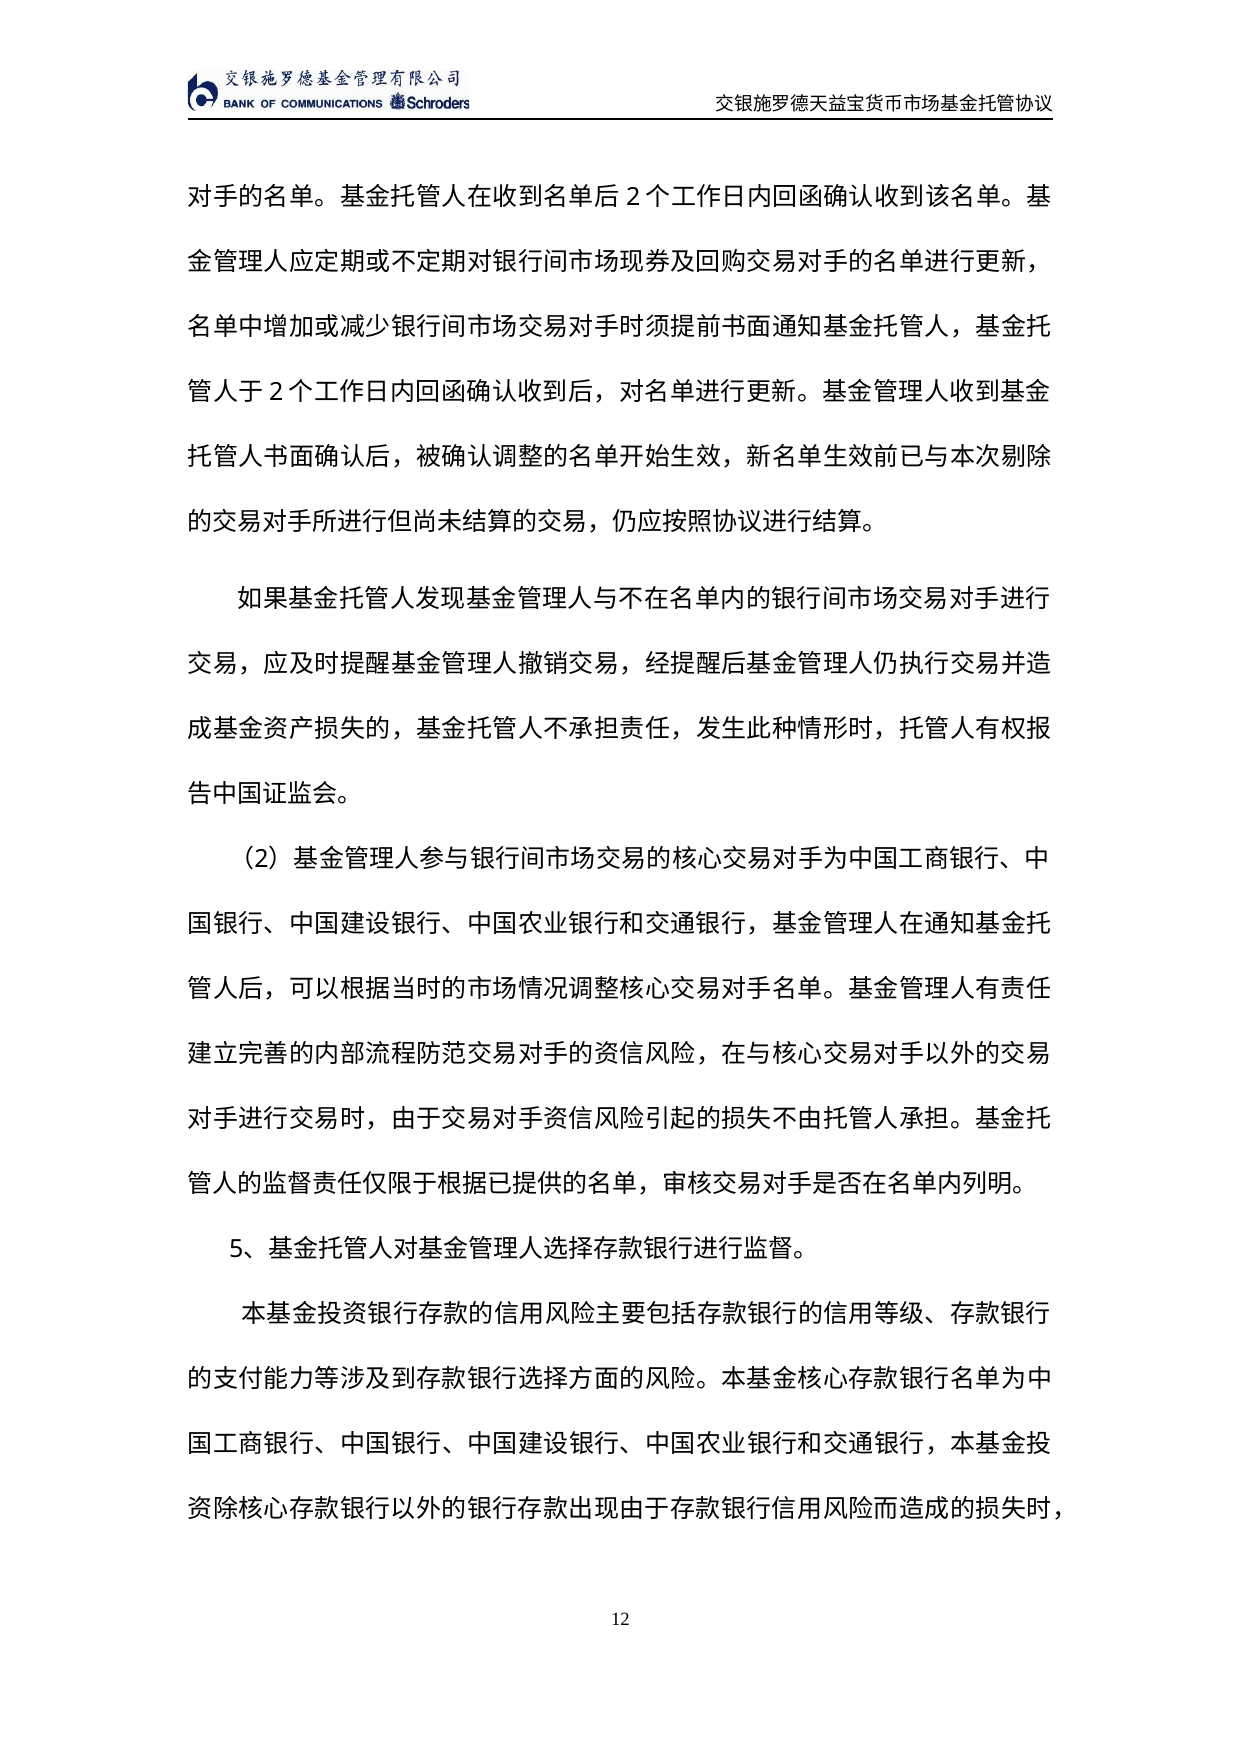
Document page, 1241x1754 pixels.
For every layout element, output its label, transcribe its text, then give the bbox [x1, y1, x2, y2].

text 5、基金托管人对基金管理人选择存款银行进行监督。 [187, 1214, 1053, 1279]
picture [187, 70, 470, 111]
text （2）基金管理人参与银行间市场交易的核心交易对手为中国工商银行、中国银行、中国建设银行、中国农业银行和交通银行，基金管理人在通知基金托管人后，可以根据当时的市场情况调整核心交易对手名单。基金管理人有责任建立完善的内部流程防范交易对手的资信风险，在与核心交易对手以外的交易对手进行交易时，由于交易对手资信风险引起的损失不由托管人承担。基金托管人的监督责任仅限于根据已提供的名单，审核交易对手是否在名单内列明。 [187, 824, 1053, 1214]
text 如果基金托管人发现基金管理人与不在名单内的银行间市场交易对手进行交易，应及时提醒基金管理人撤销交易，经提醒后基金管理人仍执行交易并造成基金资产损失的，基金托管人不承担责任，发生此种情形时，托管人有权报告中国证监会。 [187, 564, 1053, 824]
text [187, 162, 1053, 552]
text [187, 1279, 1053, 1539]
